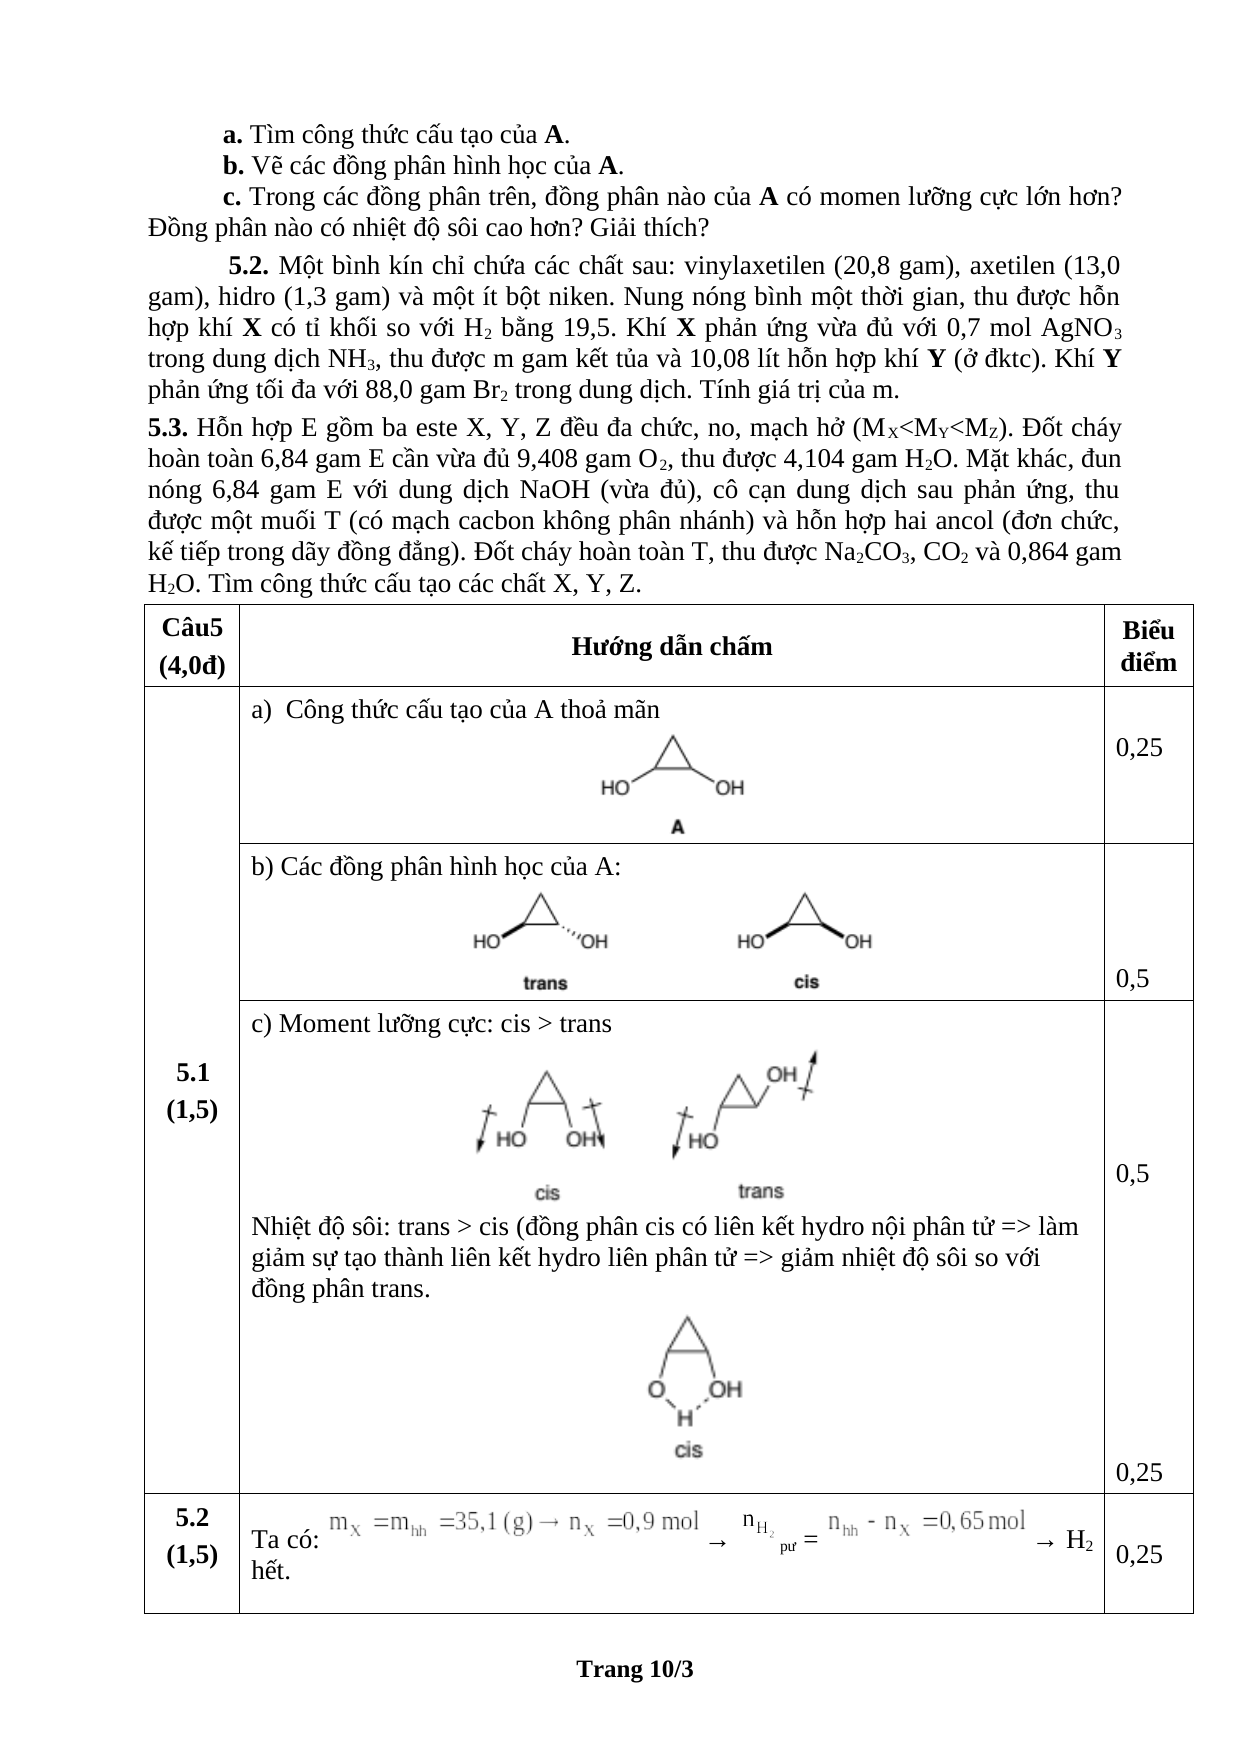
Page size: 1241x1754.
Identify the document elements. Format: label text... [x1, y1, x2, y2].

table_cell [240, 1494, 1104, 1613]
text 5.2. Một bình kín chỉ chứa các chất sau: vinylaxetilen (20,8 gam), axetilen (13,0 gam), hidro (1,3 gam) và một ít bột niken. Nung nóng bình một thời gian, thu được hỗn hợp khí X có tỉ khối so với H2 bằng 19,5. Khí X phản ứng vừa đủ với 0,7 mol AgNO3 trong dung dịch NH3, thu được m gam kết tủa và 10,08 lít hỗn hợp khí Y (ở đktc). Khí Y phản ứng tối đa với 88,0 gam Br2 trong dung dịch. Tính giá trị của m. [148, 249, 1122, 405]
table_cell 0,25 [1105, 687, 1193, 843]
table_cell 5.2 (1,5) [145, 1494, 239, 1613]
table_cell 0,5 [1105, 844, 1193, 1000]
table_cell 0,5 0,25 [1105, 1001, 1193, 1493]
table_header Câu5 (4,0đ) [145, 605, 239, 686]
text a. Tìm công thức cấu tạo của A. [148, 118, 1122, 149]
text c. Trong các đồng phân trên, đồng phân nào của A có momen lưỡng cực lớn hơn? Đồng phân nào có nhiệt độ sôi cao hơn? Giải thích? [148, 180, 1122, 243]
table_header Biểu điểm [1105, 605, 1193, 686]
text 5.3. Hỗn hợp E gồm ba este X, Y, Z đều đa chức, no, mạch hở (MX<MY<MZ). Đốt cháy hoàn toàn 6,84 gam E cần vừa đủ 9,408 gam O2, thu được 4,104 gam H2O. Mặt khác, đun nóng 6,84 gam E với dung dịch NaOH (vừa đủ), cô cạn dung dịch sau phản ứng, thu được một muối T (có mạch cacbon không phân nhánh) và hỗn hợp hai ancol (đơn chức, kế tiếp trong dãy đồng đẳng). Đốt cháy hoàn toàn T, thu được Na2CO3, CO2 và 0,864 gam H2O. Tìm công thức cấu tạo các chất X, Y, Z. [148, 411, 1122, 598]
table_cell c) Moment lưỡng cực: cis > trans Nhiệt độ sôi: trans > cis (đồng phân cis có liên kết hydro nội phân tử => làm giảm sự tạo thành liên kết hydro liên phân tử => giảm nhiệt độ sôi so với đồng phân trans. [240, 1001, 1104, 1493]
table_cell 0,25 0,75 0,5 [1105, 1494, 1193, 1613]
table_header Hướng dẫn chấm [240, 605, 1104, 686]
table_cell b) Các đồng phân hình học của A: [240, 844, 1104, 1000]
table_cell 5.1 (1,5) [145, 687, 239, 1493]
table_cell a) Công thức cấu tạo của A thoả mãn [240, 687, 1104, 843]
text b. Vẽ các đồng phân hình học của A. [148, 149, 1122, 180]
